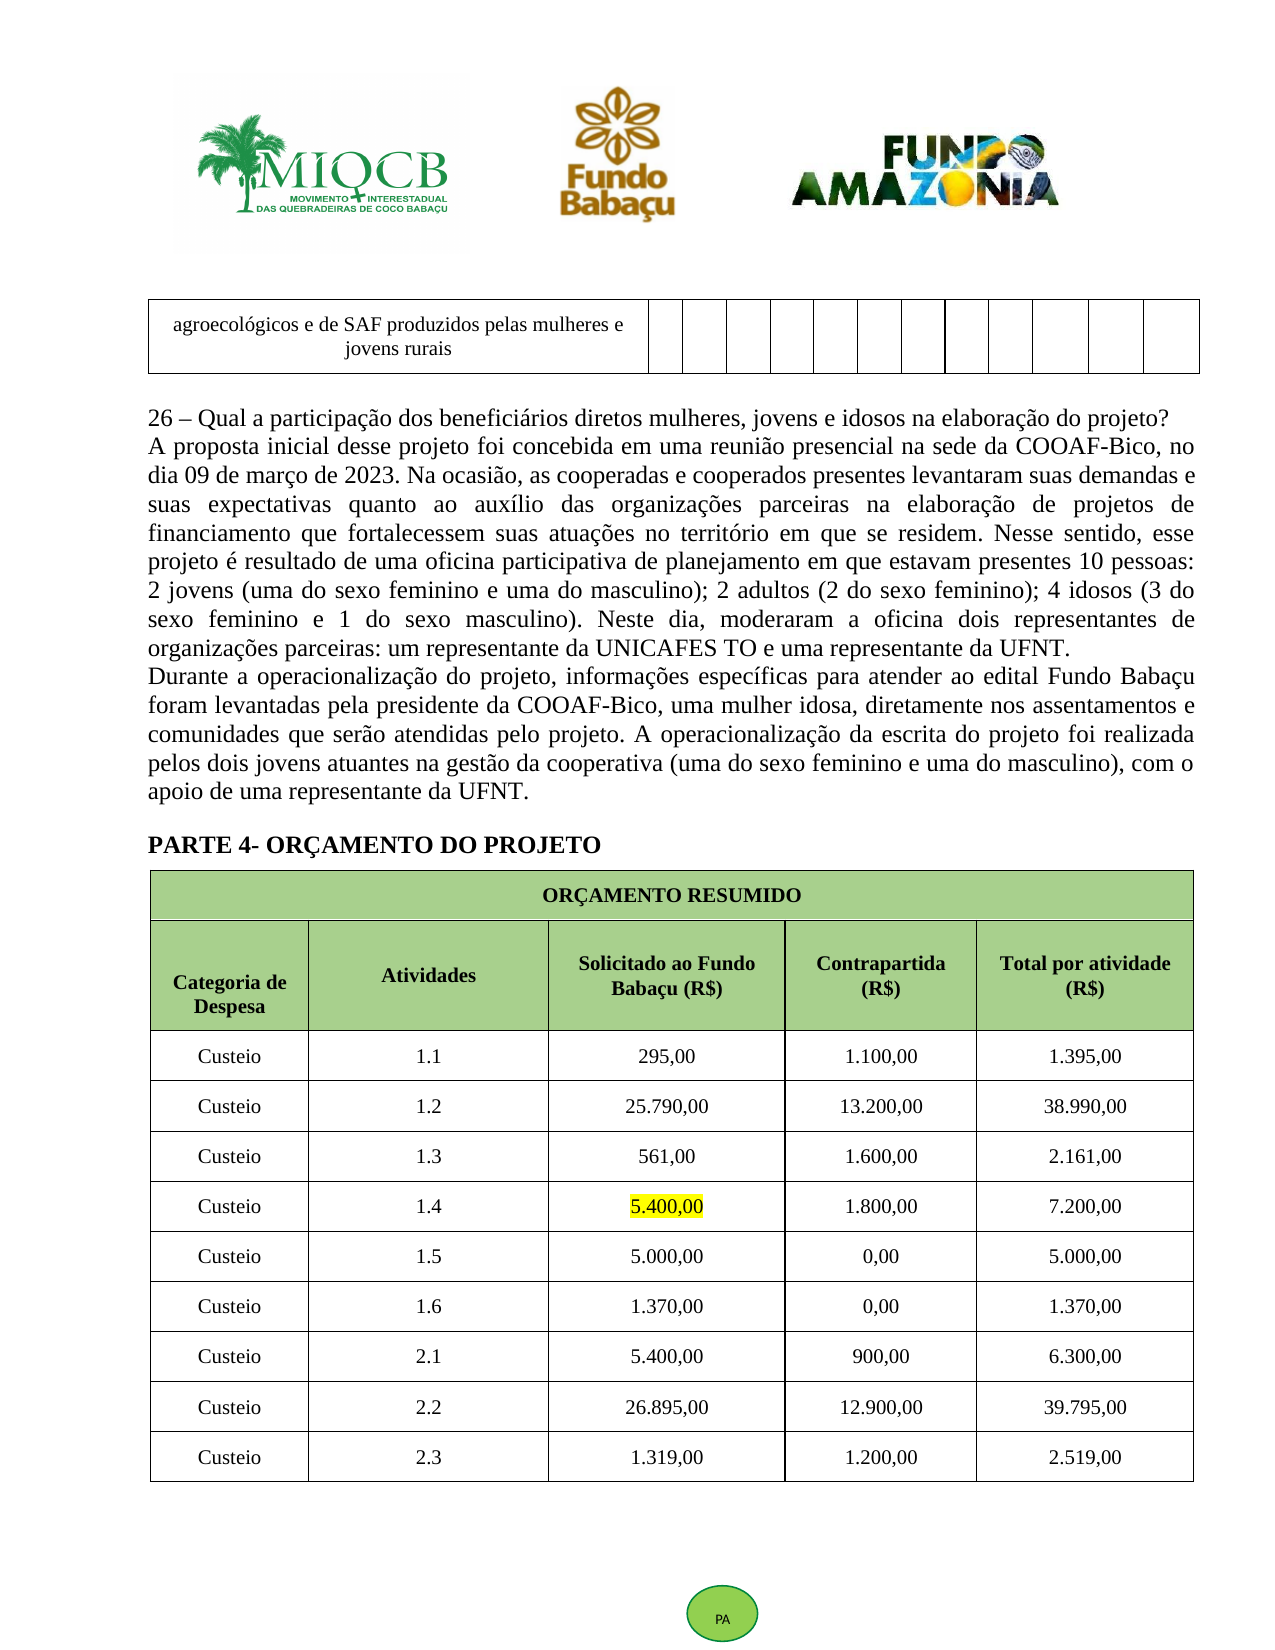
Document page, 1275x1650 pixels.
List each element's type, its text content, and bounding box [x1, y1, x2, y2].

text A proposta inicial desse projeto foi concebida em uma reunião presencial na sede da COOAF-Bico, no dia 09 de março de 2023. Na ocasião, as cooperadas e cooperados presentes levantaram suas demandas e suas expectativas quanto ao auxílio das organizações parceiras na elaboração de projetos de financiamento que fortalecessem suas atuações no território em que se residem. Nesse sentido, esse projeto é resultado de uma oficina participativa de planejamento em que estavam presentes 10 pessoas: 2 jovens (uma do sexo feminino e uma do masculino); 2 adultos (2 do sexo feminino); 4 idosos (3 do sexo feminino e 1 do sexo masculino). Neste dia, moderaram a oficina dois representantes de organizações parceiras: um representante da UNICAFES TO e uma representante da UFNT. [148, 431, 1196, 661]
text 26 – Qual a participação dos beneficiários diretos mulheres, jovens e idosos na elaboração do projeto? [148, 403, 1196, 431]
table_cell 1.100,00 [786, 1031, 976, 1080]
table_cell 6.300,00 [977, 1332, 1193, 1381]
table_cell 12.900,00 [786, 1382, 976, 1431]
table_cell X [902, 300, 944, 373]
table_cell 2.3 [309, 1432, 548, 1481]
table_cell 1.5 [309, 1232, 548, 1281]
table_cell 39.795,00 [977, 1382, 1193, 1431]
table_cell Custeio [151, 1031, 308, 1080]
table_cell [989, 300, 1032, 373]
table_cell 5.400,00 [549, 1332, 784, 1381]
table_cell [1033, 300, 1088, 373]
table_cell 2.161,00 [977, 1132, 1193, 1181]
table_cell 26.895,00 [549, 1382, 784, 1431]
table_cell 38.990,00 [977, 1081, 1193, 1131]
table_cell [1089, 300, 1143, 373]
table_cell 900,00 [786, 1332, 976, 1381]
table_cell Categoria de Despesa [151, 921, 308, 1030]
table_cell [649, 300, 682, 373]
table_cell Custeio [151, 1132, 308, 1181]
table_cell 1.395,00 [977, 1031, 1193, 1080]
table_cell 1.600,00 [786, 1132, 976, 1181]
table_cell [683, 300, 726, 373]
table_cell [946, 300, 988, 373]
table_cell 0,00 [786, 1282, 976, 1331]
table_cell 1.200,00 [786, 1432, 976, 1481]
table_cell Custeio [151, 1081, 308, 1131]
table_cell 5.000,00 [549, 1232, 784, 1281]
text Durante a operacionalização do projeto, informações específicas para atender ao edital Fundo Babaçu foram levantadas pela presidente da COOAF-Bico, uma mulher idosa, diretamente nos assentamentos e comunidades que serão atendidas pelo projeto. A operacionalização da escrita do projeto foi realizada pelos dois jovens atuantes na gestão da cooperativa (uma do sexo feminino e uma do masculino), com o apoio de uma representante da UFNT. [148, 661, 1196, 805]
text PARTE 4- ORÇAMENTO DO PROJETO [148, 830, 1196, 859]
table_cell [1144, 300, 1199, 373]
table_cell X [858, 300, 901, 373]
table_cell 5.000,00 [977, 1232, 1193, 1281]
table_cell X [814, 300, 857, 373]
table_cell 0,00 [786, 1232, 976, 1281]
table_cell 2.2 [309, 1382, 548, 1431]
table_cell Atividades [309, 921, 548, 1030]
table_cell Custeio [151, 1332, 308, 1381]
table_cell 1.370,00 [549, 1282, 784, 1331]
table_cell 7.200,00 [977, 1182, 1193, 1231]
table_cell 25.790,00 [549, 1081, 784, 1131]
table_cell Custeio [151, 1382, 308, 1431]
table_cell 1.2 [309, 1081, 548, 1131]
table_cell 5.400,00 [549, 1182, 784, 1231]
table_cell X [727, 300, 770, 373]
table_cell 13.200,00 [786, 1081, 976, 1131]
table_cell X [771, 300, 813, 373]
table_cell Total por atividade (R$) [977, 921, 1193, 1030]
table_cell 1.1 [309, 1031, 548, 1080]
table_cell 1.3 [309, 1132, 548, 1181]
table_cell 1.6 [309, 1282, 548, 1331]
table_cell Custeio [151, 1282, 308, 1331]
table_cell Contrapartida (R$) [786, 921, 976, 1030]
table_cell 295,00 [549, 1031, 784, 1080]
table_cell Custeio [151, 1432, 308, 1481]
table_cell 561,00 [549, 1132, 784, 1181]
picture [524, 61, 712, 243]
table_cell Custeio [151, 1232, 308, 1281]
table_header ORÇAMENTO RESUMIDO [151, 871, 1193, 919]
table_cell 1.370,00 [977, 1282, 1193, 1331]
table_cell Solicitado ao Fundo Babaçu (R$) [549, 921, 784, 1030]
table_cell 2.519,00 [977, 1432, 1193, 1481]
table_cell Custeio [151, 1182, 308, 1231]
table_cell 1.4 [309, 1182, 548, 1231]
table_cell 2.1 [309, 1332, 548, 1381]
table_cell 1.319,00 [549, 1432, 784, 1481]
picture [787, 127, 1078, 226]
picture [173, 73, 471, 254]
table_cell 1.800,00 [786, 1182, 976, 1231]
